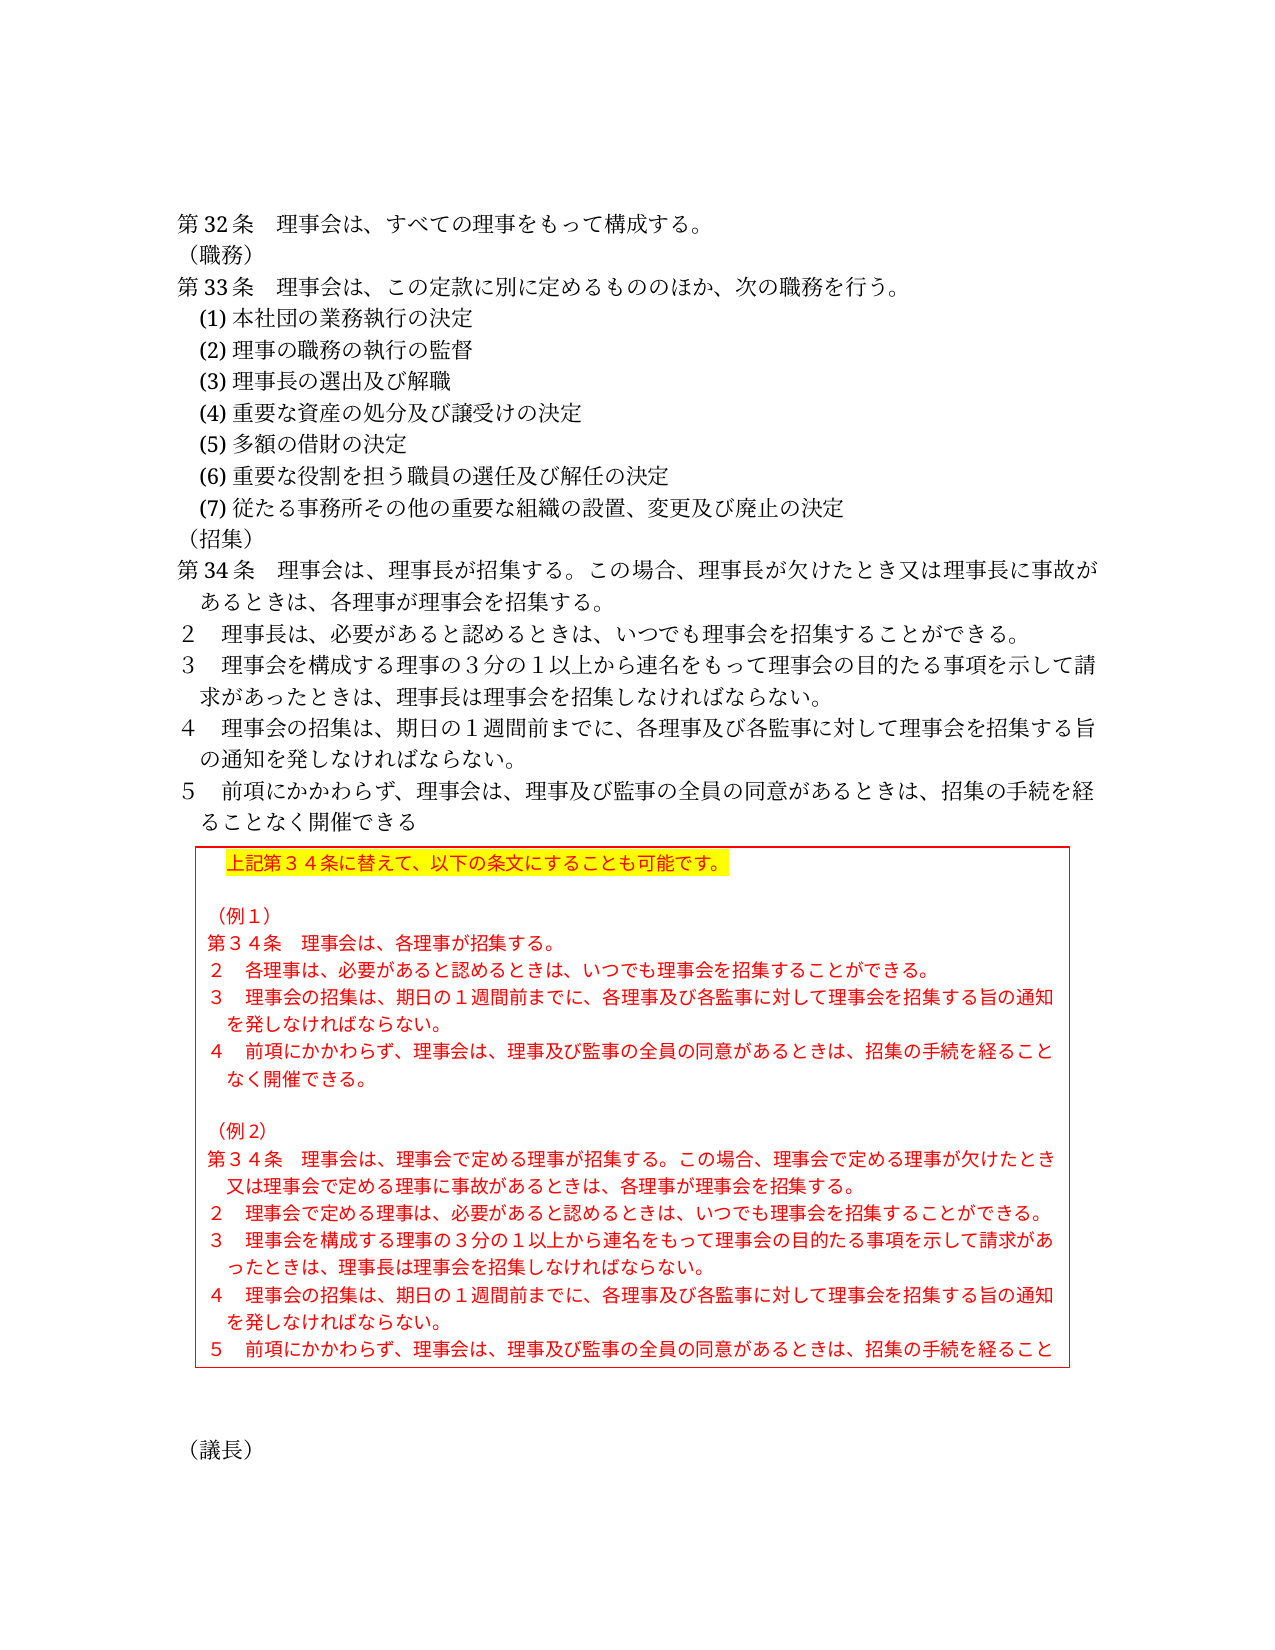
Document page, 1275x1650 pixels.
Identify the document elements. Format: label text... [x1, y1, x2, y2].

text (6) 重要な役割を担う職員の選任及び解任の決定 [177, 459, 1098, 491]
text ５ 前項にかかわらず、理事会は、理事及び監事の全員の同意があるときは、招集の手続を経ることなく開催できる [177, 774, 1098, 837]
text （議長） [177, 1433, 1098, 1464]
text (1) 本社団の業務執行の決定 [177, 301, 1098, 333]
text (3) 理事長の選出及び解職 [177, 364, 1098, 396]
text (5) 多額の借財の決定 [177, 428, 1098, 459]
text （職務） [177, 238, 1098, 270]
text （招集） [177, 522, 1098, 554]
text 第34条 理事会は、理事長が招集する。この場合、理事長が欠けたとき又は理事長に事故があるときは、各理事が理事会を招集する。 [177, 554, 1098, 617]
text ４ 理事会の招集は、期日の１週間前までに、各理事及び各監事に対して理事会を招集する旨の通知を発しなければならない。 [177, 711, 1098, 774]
text ２ 理事長は、必要があると認めるときは、いつでも理事会を招集することができる。 [177, 617, 1098, 648]
text (4) 重要な資産の処分及び譲受けの決定 [177, 396, 1098, 428]
text (7) 従たる事務所その他の重要な組織の設置、変更及び廃止の決定 [177, 491, 1098, 522]
text 第32条 理事会は、すべての理事をもって構成する。 [177, 207, 1098, 238]
text (2) 理事の職務の執行の監督 [177, 333, 1098, 364]
text 第33条 理事会は、この定款に別に定めるもののほか、次の職務を行う。 [177, 270, 1098, 301]
text ３ 理事会を構成する理事の３分の１以上から連名をもって理事会の目的たる事項を示して請求があったときは、理事長は理事会を招集しなければならない。 [177, 648, 1098, 711]
